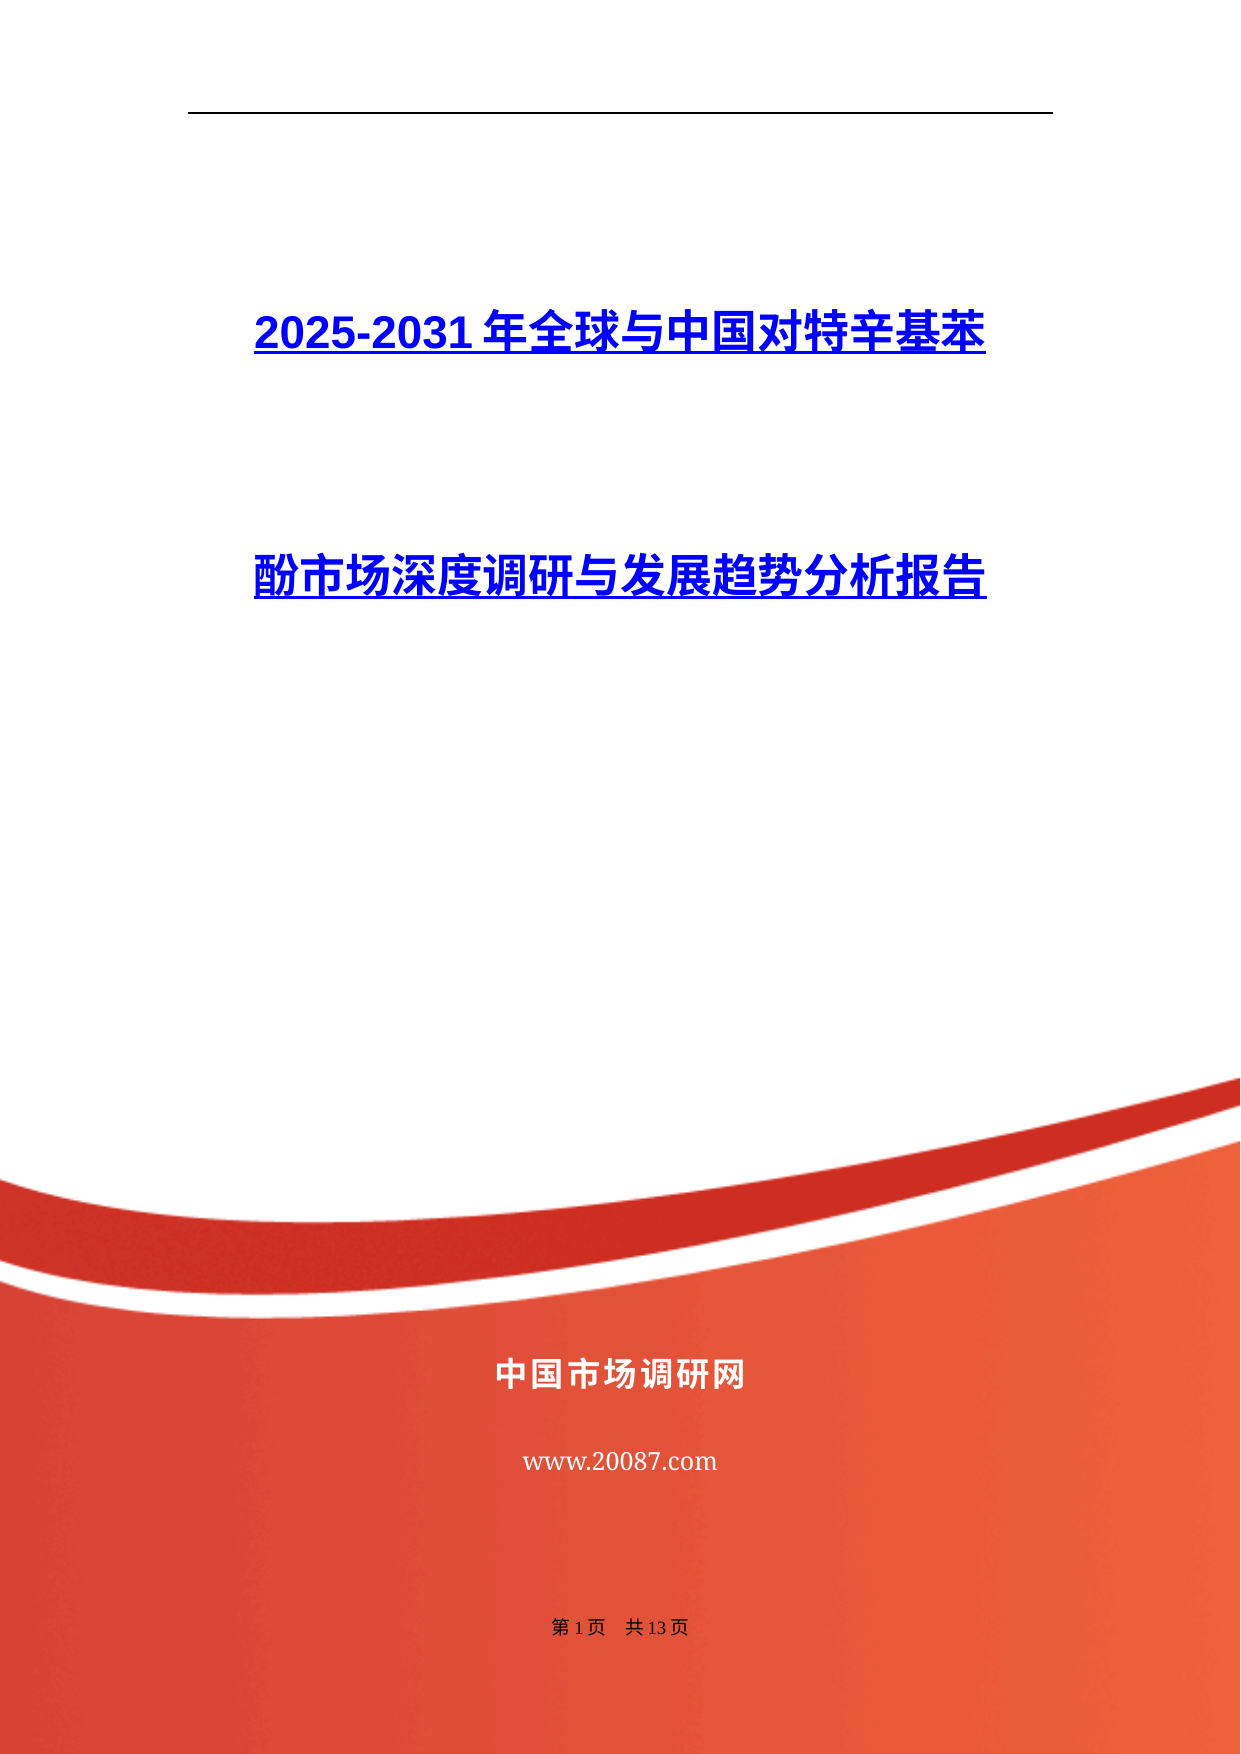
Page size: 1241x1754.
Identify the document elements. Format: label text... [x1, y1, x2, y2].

text www.20087.com [187, 1428, 1053, 1493]
table_header 2025-2031年全球与中国对特辛基苯酚市场深度调研与发展趋势分析报告 [188, 207, 1053, 773]
subtitle 中国市场调研网 [187, 1339, 1053, 1404]
picture [0, 1006, 1241, 1754]
